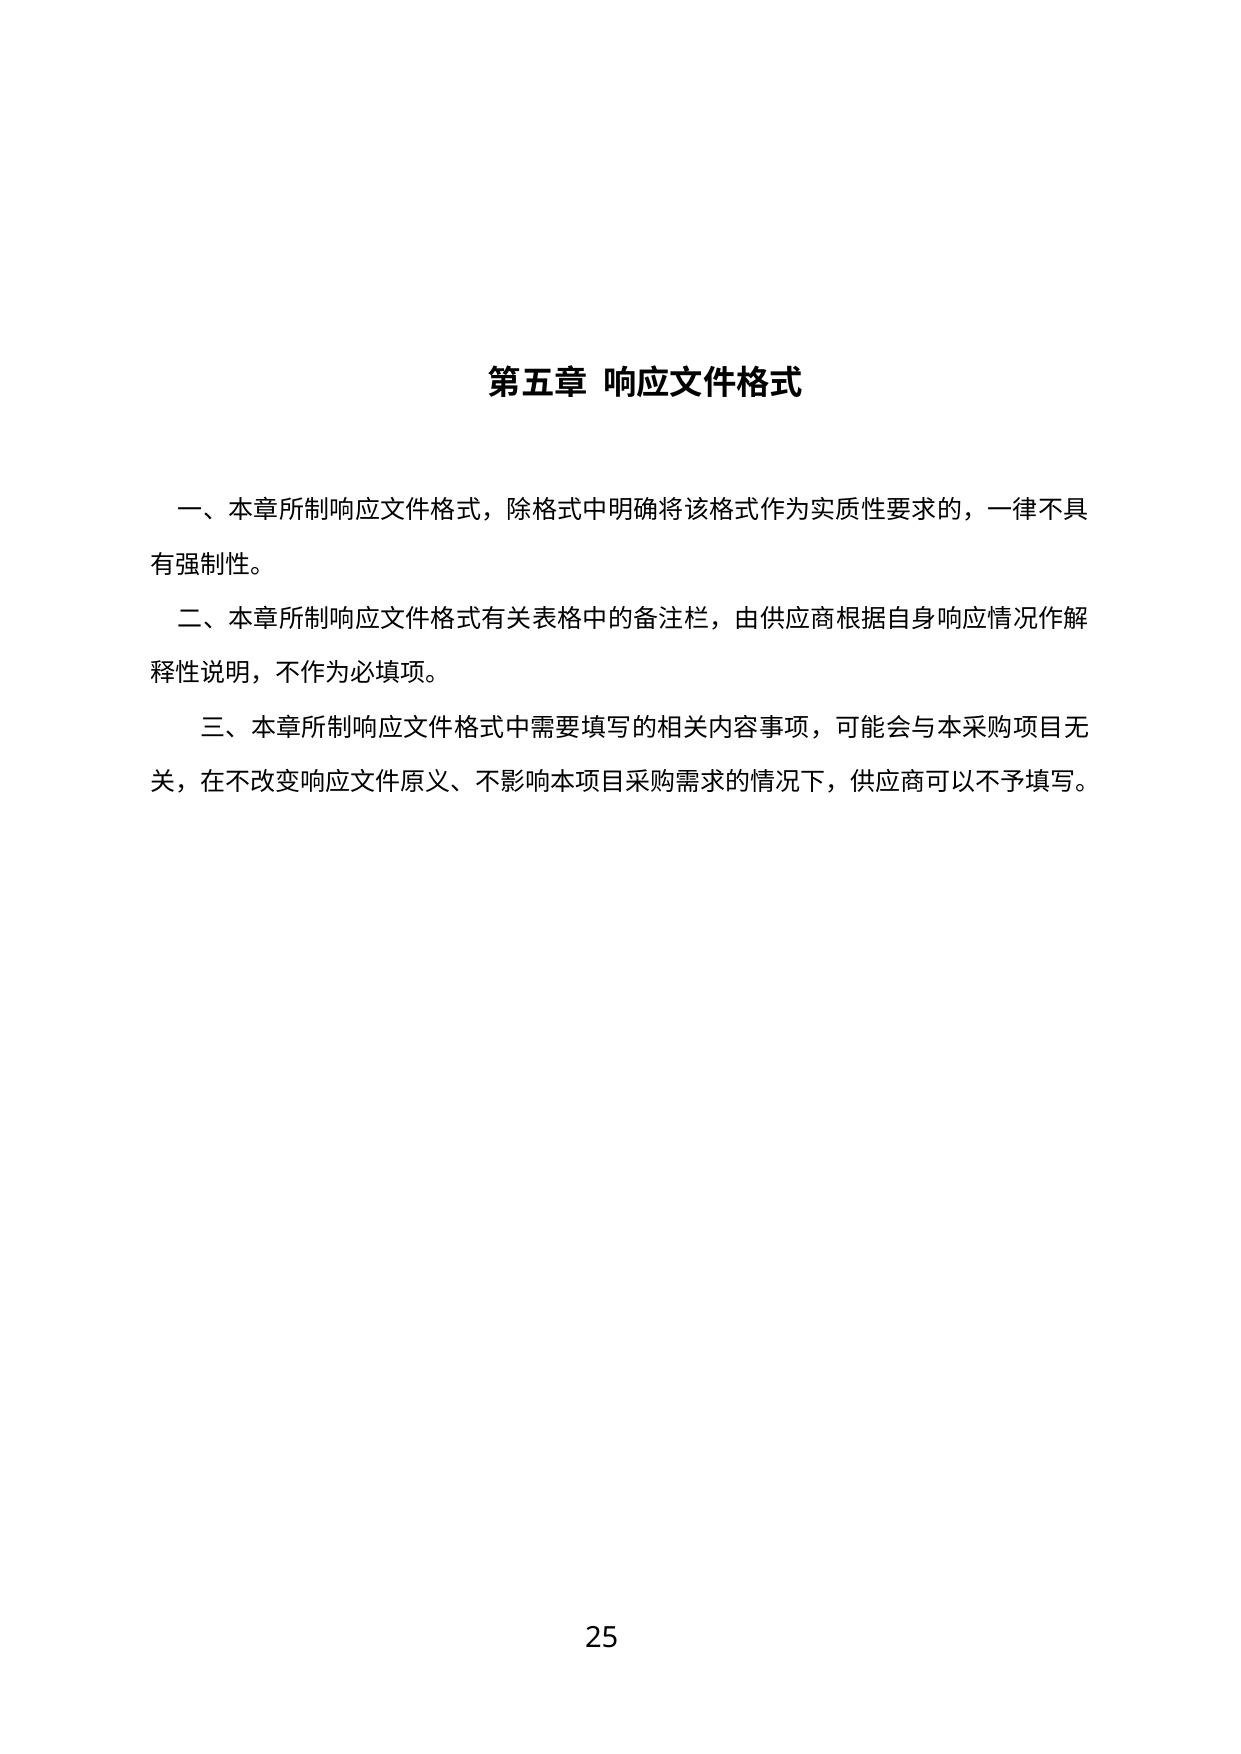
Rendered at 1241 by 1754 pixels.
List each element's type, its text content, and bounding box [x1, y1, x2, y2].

text 三、本章所制响应文件格式中需要填写的相关内容事项，可能会与本采购项目无关，在不改变响应文件原义、不影响本项目采购需求的情况下，供应商可以不予填写。 [150, 707, 1090, 798]
text 一、本章所制响应文件格式，除格式中明确将该格式作为实质性要求的，一律不具有强制性。 [150, 490, 1090, 580]
text 二、本章所制响应文件格式有关表格中的备注栏，由供应商根据自身响应情况作解释性说明，不作为必填项。 [150, 598, 1090, 689]
text 第五章 响应文件格式 [150, 361, 1090, 403]
